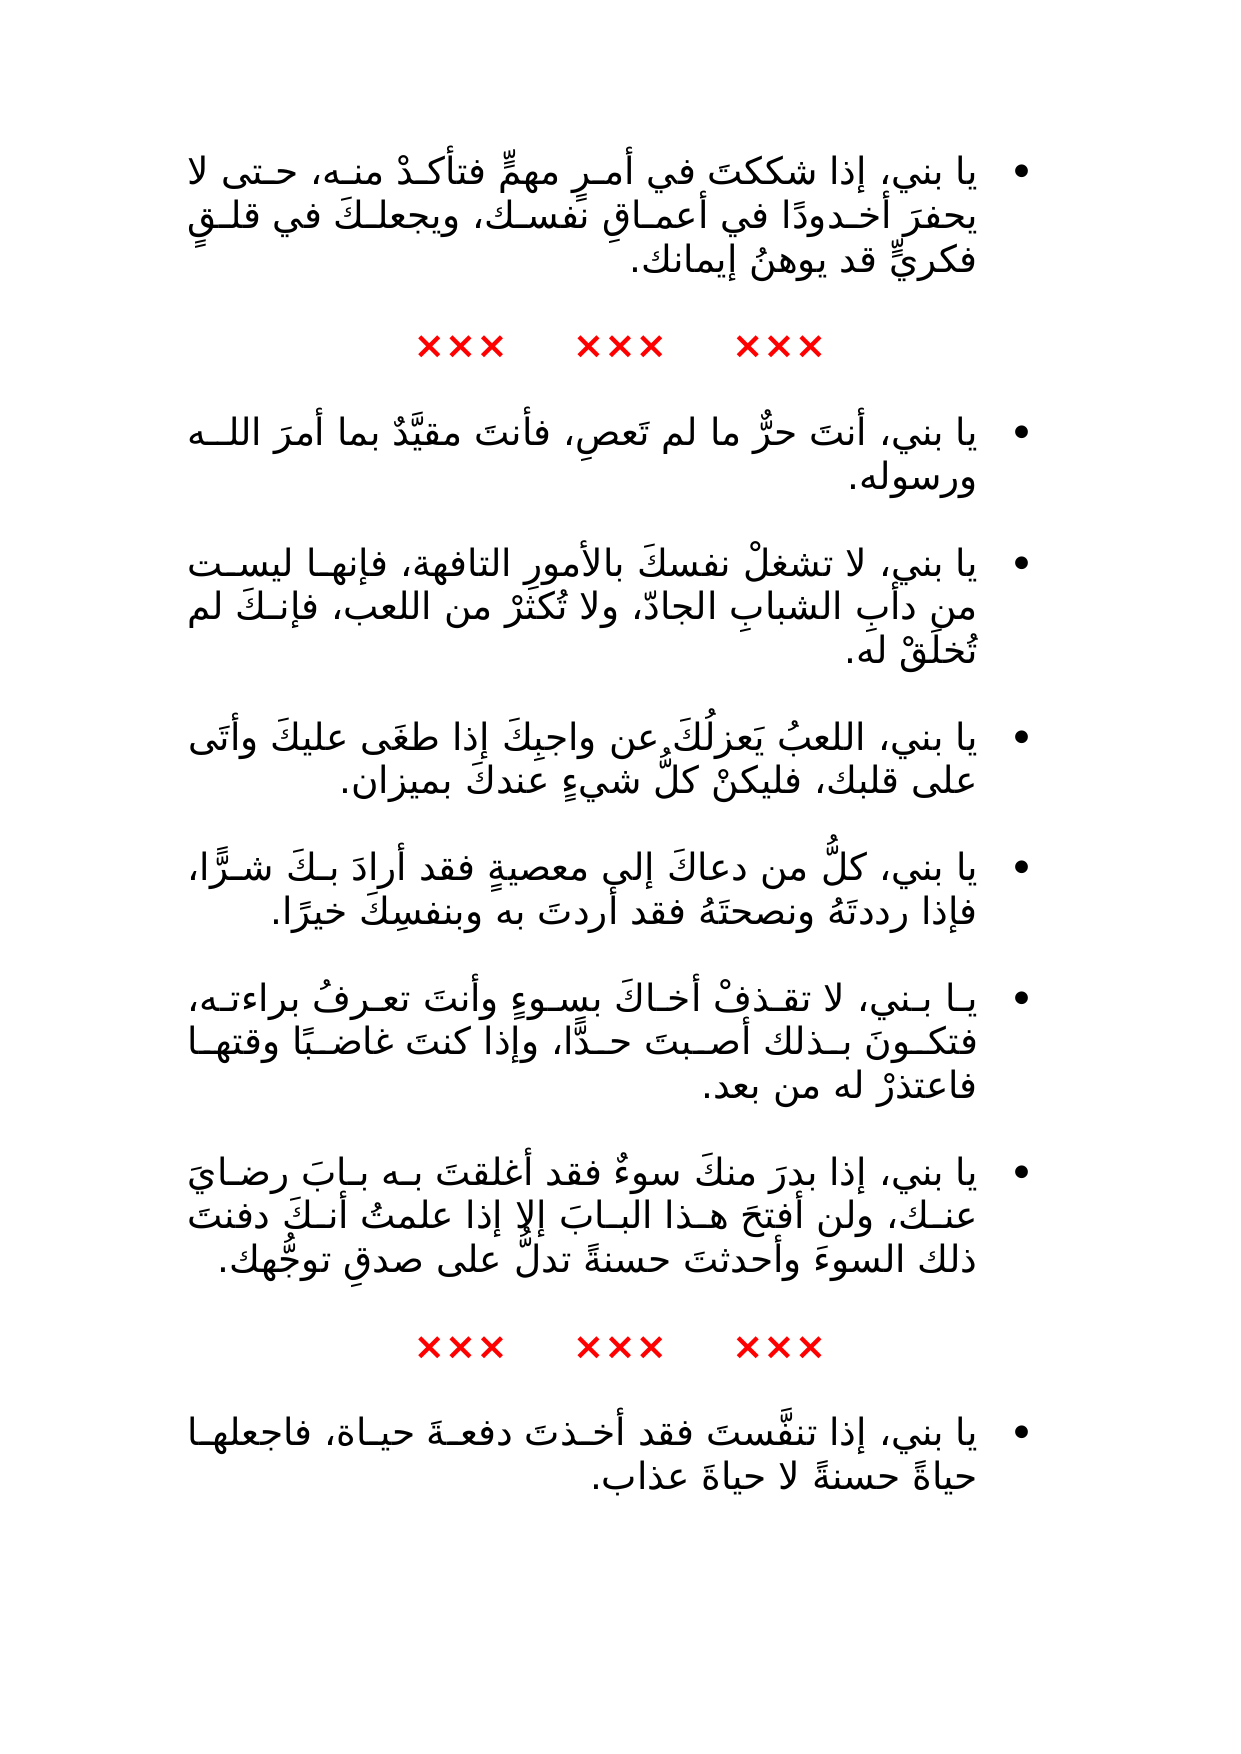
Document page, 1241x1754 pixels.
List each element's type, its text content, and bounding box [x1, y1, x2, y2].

list يا بني، كلُّ من دعاكَ إلى معصيةٍ فقد أرادَ بكَ شرًّا، فإذا رددتَهُ ونصحتَهُ فقد أردتَ به وبنفسِكَ خيرًا. [187, 846, 1015, 933]
list يا بني، إذا بدرَ منكَ سوءٌ فقد أغلقتَ به بابَ رضايَ عنك، ولن أفتحَ هذا البابَ إلا إذا علمتُ أنكَ دفنتَ ذلك السوءَ وأحدثتَ حسنةً تدلُّ على صدقِ توجُّهك. [187, 1150, 1015, 1281]
text ××× ××× ××× [187, 324, 1053, 368]
list يا بني، إذا شككتَ في أمرٍ مهمٍّ فتأكدْ منه، حتى لا يحفرَ أخدودًا في أعماقِ نفسك، ويجعلكَ في قلقٍ فكريٍّ قد يوهنُ إيمانك. [187, 150, 1015, 281]
list يا بني، لا تقذفْ أخاكَ بسوءٍ وأنتَ تعرفُ براءته، فتكونَ بذلك أصبتَ حدًّا، وإذا كنتَ غاضبًا وقتها فاعتذرْ له من بعد. [187, 976, 1015, 1107]
list يا بني، إذا تنفَّستَ فقد أخذتَ دفعةَ حياة، فاجعلها حياةً حسنةً لا حياةَ عذاب. [187, 1411, 1015, 1498]
list يا بني، اللعبُ يَعزلُكَ عن واجبِكَ إذا طغَى عليكَ وأتَى على قلبك، فليكنْ كلُّ شيءٍ عندكَ بميزان. [187, 715, 1015, 803]
list يا بني، لا تشغلْ نفسكَ بالأمورِ التافهة، فإنها ليست من دأبِ الشبابِ الجادّ، ولا تُكثرْ من اللعب، فإنكَ لم تُخلَقْ له. [187, 541, 1015, 672]
text ××× ××× ××× [187, 1324, 1053, 1368]
list يا بني، أنتَ حرٌّ ما لم تَعصِ، فأنتَ مقيَّدٌ بما أمرَ الله ورسوله. [187, 411, 1015, 498]
